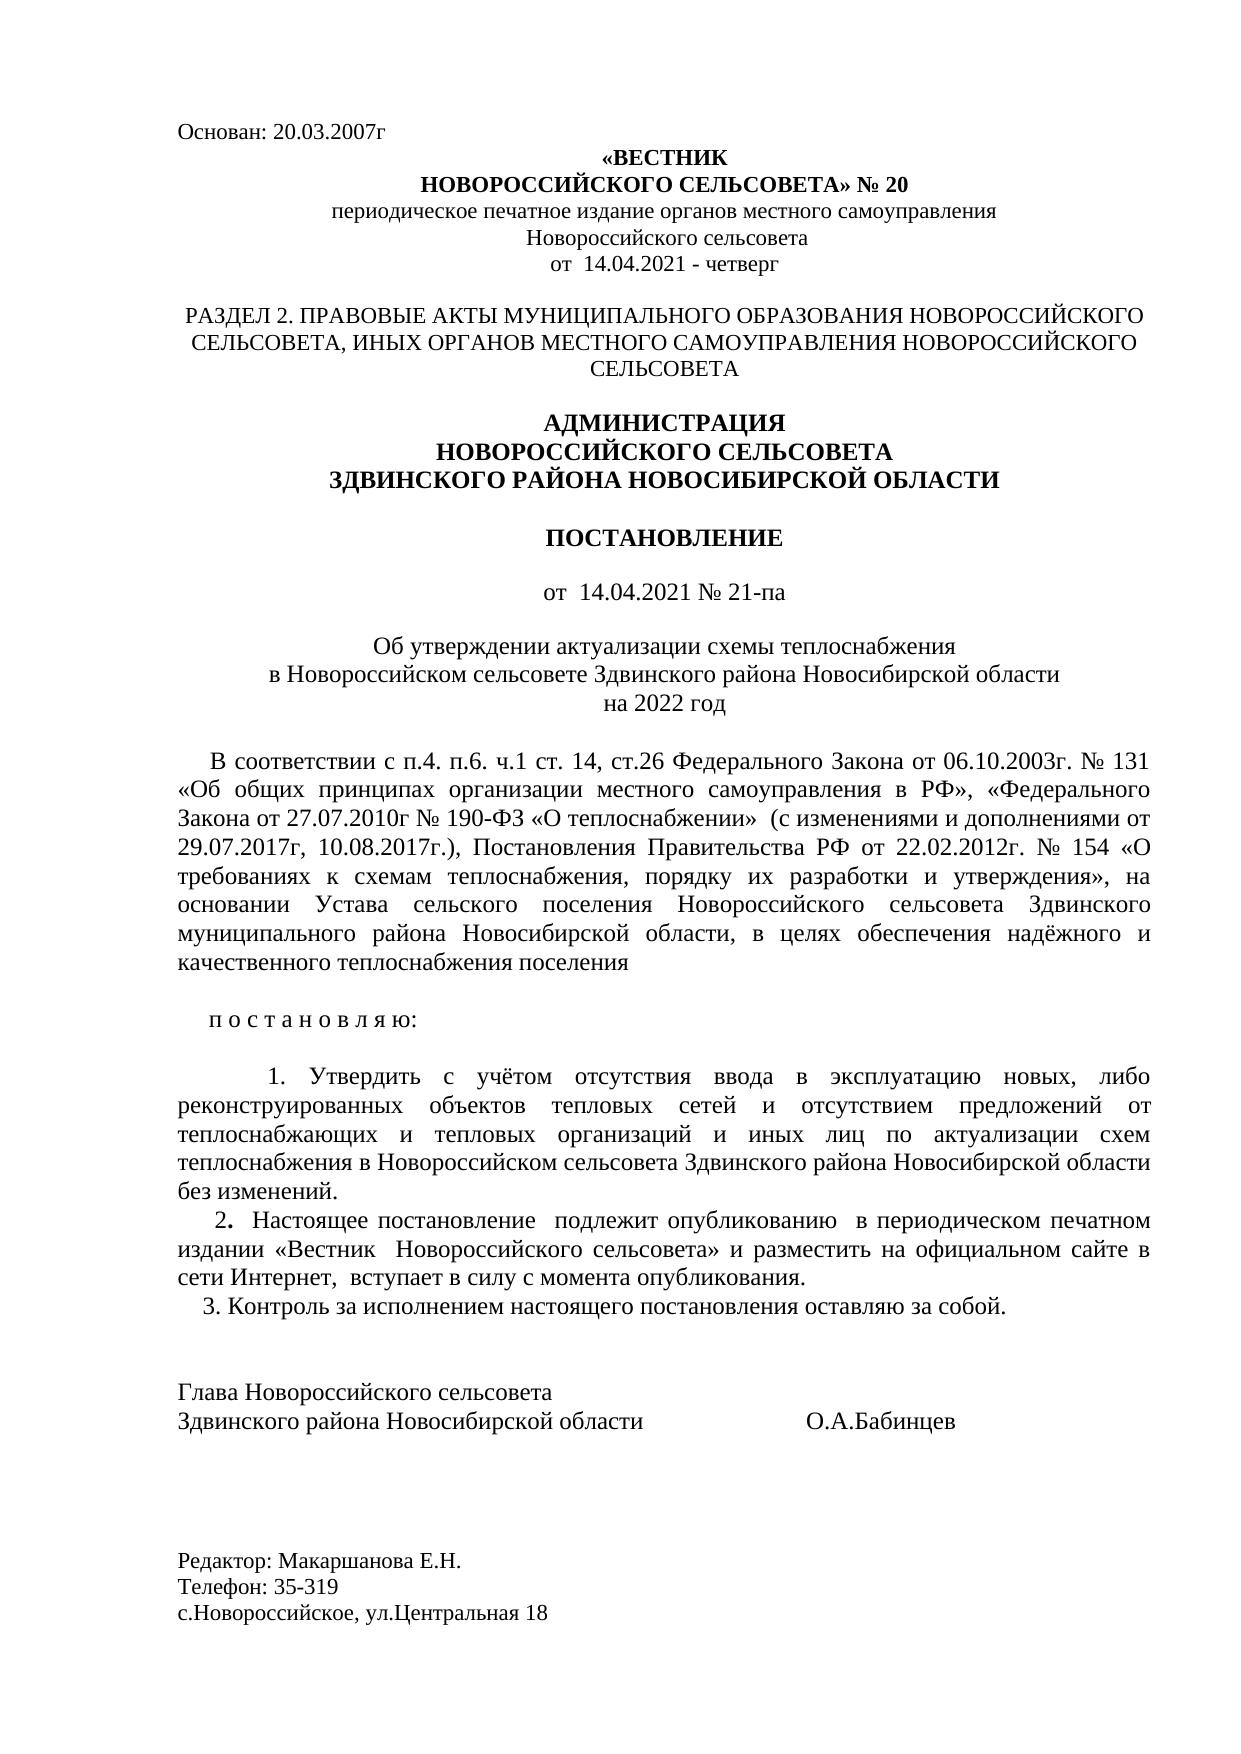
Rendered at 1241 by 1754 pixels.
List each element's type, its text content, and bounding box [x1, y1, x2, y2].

text на 2022 год [177, 688, 1152, 717]
text Редактор: Макаршанова Е.Н. [177, 1547, 1152, 1573]
text Глава Новороссийского сельсовета [177, 1377, 1152, 1406]
text РАЗДЕЛ 2. ПРАВОВЫЕ АКТЫ МУНИЦИПАЛЬНОГО ОБРАЗОВАНИЯ НОВОРОССИЙСКОГО СЕЛЬСОВЕТА, ИНЫХ ОРГАНОВ МЕСТНОГО САМОУПРАВЛЕНИЯ НОВОРОССИЙСКОГО СЕЛЬСОВЕТА [177, 303, 1152, 382]
text Новороссийского сельсовета [177, 223, 1152, 250]
text в Новороссийском сельсовете Здвинского района Новосибирской области [177, 659, 1152, 688]
text НОВОРОССИЙСКОГО СЕЛЬСОВЕТА» № 20 [177, 171, 1152, 197]
text 3. Контроль за исполнением настоящего постановления оставляю за собой. [177, 1291, 1152, 1320]
text 1. Утвердить с учётом отсутствия ввода в эксплуатацию новых, либо реконструированных объектов тепловых сетей и отсутствием предложений от теплоснабжающих и тепловых организаций и иных лиц по актуализации схем теплоснабжения в Новороссийском сельсовета Здвинского района Новосибирской области без изменений. [177, 1061, 1152, 1205]
text от 14.04.2021 № 21-па [177, 577, 1152, 606]
text п о с т а н о в л я ю: [177, 1004, 1152, 1033]
text НОВОРОССИЙСКОГО СЕЛЬСОВЕТА ЗДВИНСКОГО РАЙОНА НОВОСИБИРСКОЙ ОБЛАСТИ [177, 437, 1152, 494]
text ПОСТАНОВЛЕНИЕ [177, 523, 1152, 552]
text Об утверждении актуализации схемы теплоснабжения [177, 631, 1152, 659]
text В соответствии с п.4. п.6. ч.1 ст. 14, ст.26 Федерального Закона от 06.10.2003г. № 131 «Об общих принципах организации местного самоуправления в РФ», «Федерального Закона от 27.07.2010г № 190-ФЗ «О теплоснабжении» (с изменениями и дополнениями от 29.07.2017г, 10.08.2017г.), Постановления Правительства РФ от 22.02.2012г. № 154 «О требованиях к схемам теплоснабжения, порядку их разработки и утверждения», на основании Устава сельского поселения Новороссийского сельсовета Здвинского муниципального района Новосибирской области, в целях обеспечения надёжного и качественного теплоснабжения поселения [177, 746, 1152, 976]
text периодическое печатное издание органов местного самоуправления [177, 197, 1152, 223]
text «ВЕСТНИК [177, 144, 1152, 171]
text с.Новороссийское, ул.Центральная 18 [177, 1599, 1152, 1626]
text 2. Настоящее постановление подлежит опубликованию в периодическом печатном издании «Вестник Новороссийского сельсовета» и разместить на официальном сайте в сети Интернет, вступает в силу с момента опубликования. [177, 1205, 1152, 1291]
text Здвинского района Новосибирской области О.А.Бабинцев [177, 1406, 1152, 1435]
text АДМИНИСТРАЦИЯ [177, 408, 1152, 437]
text Основан: 20.03.2007г [177, 118, 1152, 144]
text от 14.04.2021 - четверг [177, 250, 1152, 276]
text Телефон: 35-319 [177, 1573, 1152, 1599]
